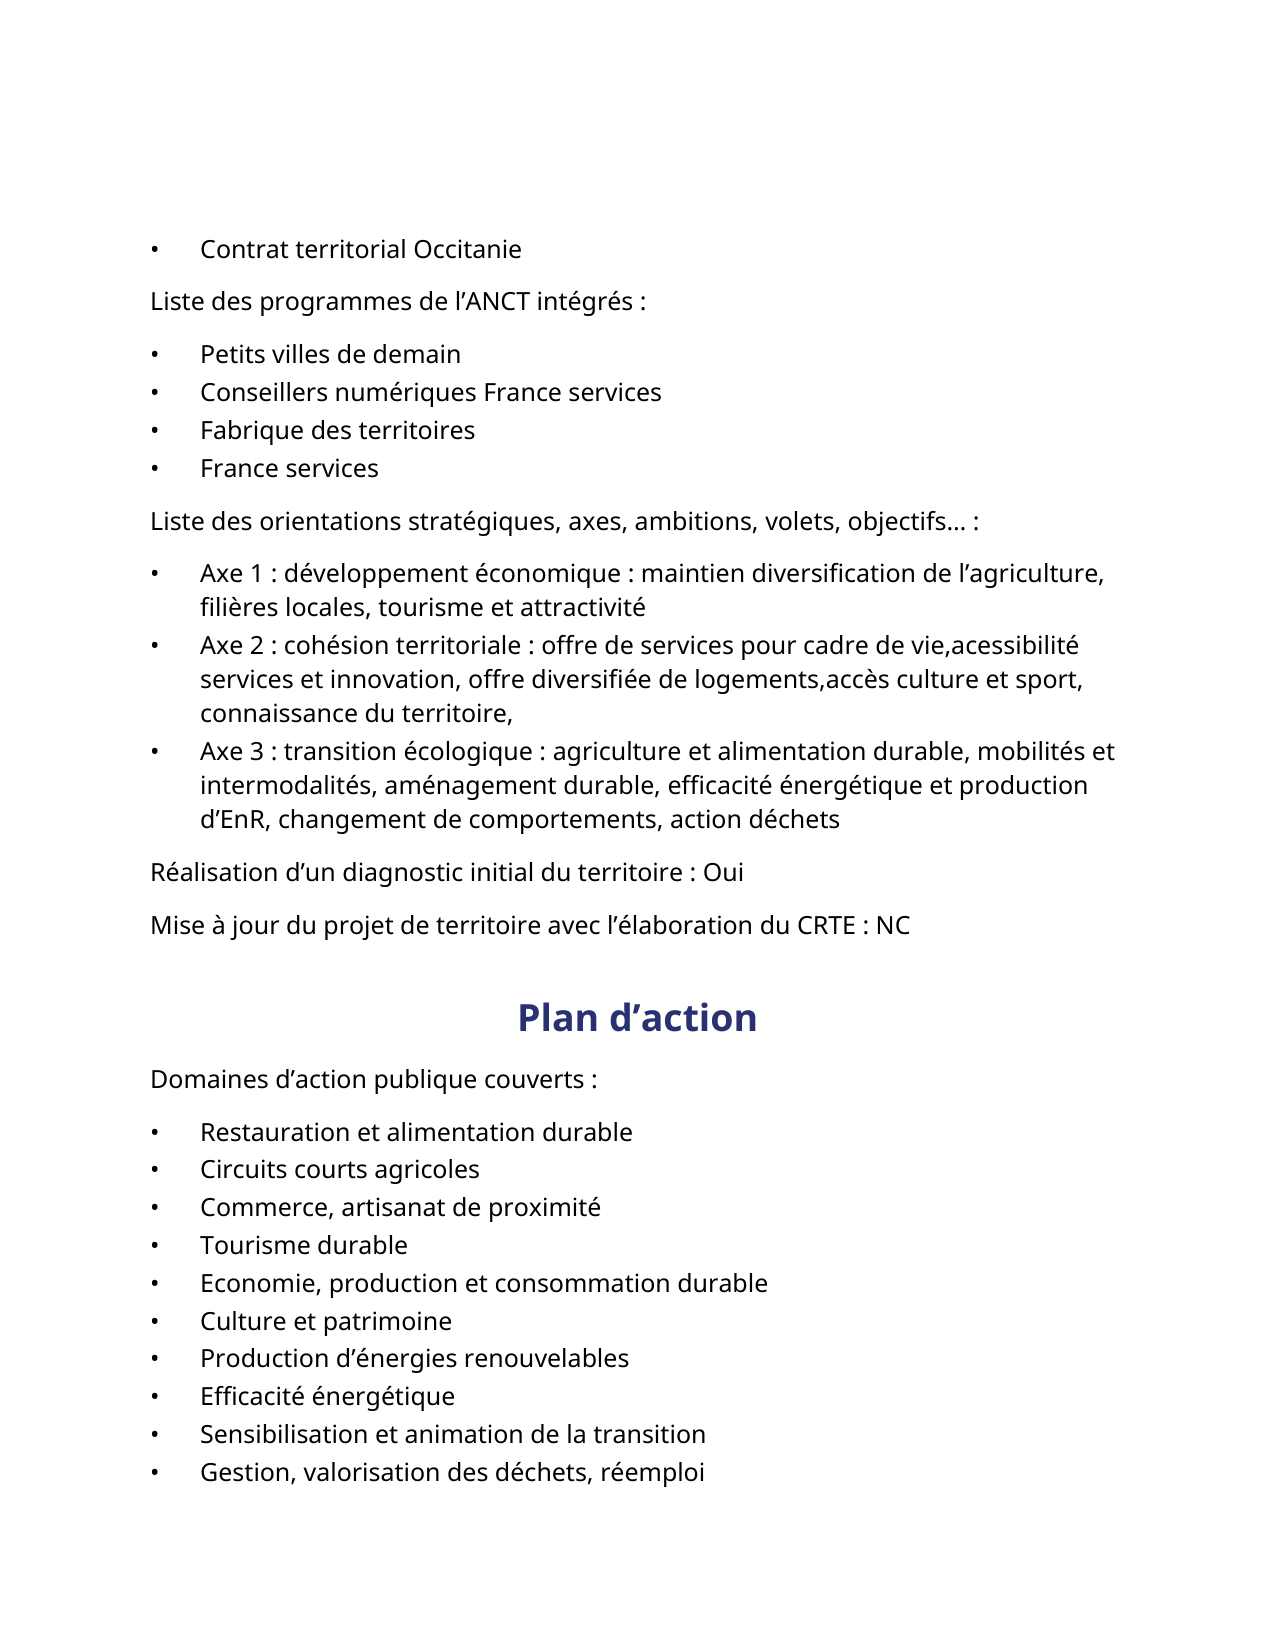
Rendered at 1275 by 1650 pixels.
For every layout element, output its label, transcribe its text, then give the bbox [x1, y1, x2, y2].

list Contrat territorial Occitanie [150, 231, 1125, 265]
text Liste des programmes de l’ANCT intégrés : [150, 284, 1125, 318]
list Culture et patrimoine [150, 1303, 1125, 1337]
list Sensibilisation et animation de la transition [150, 1417, 1125, 1451]
list Tourisme durable [150, 1228, 1125, 1262]
text Réalisation d’un diagnostic initial du territoire : Oui [150, 855, 1125, 889]
text Mise à jour du projet de territoire avec l’élaboration du CRTE : NC [150, 907, 1125, 942]
list Axe 3 : transition écologique : agriculture et alimentation durable, mobilités et intermodalités, aménagement durable, efficacité énergétique et production d’EnR, changement de comportements, action déchets [150, 734, 1125, 836]
list Axe 1 : développement économique : maintien diversification de l’agriculture, filières locales, tourisme et attractivité [150, 556, 1125, 624]
subtitle Plan d’action [150, 992, 1125, 1043]
list Production d’énergies renouvelables [150, 1341, 1125, 1375]
list Gestion, valorisation des déchets, réemploi [150, 1454, 1125, 1488]
list Economie, production et consommation durable [150, 1265, 1125, 1299]
list Petits villes de demain [150, 337, 1125, 371]
list France services [150, 450, 1125, 484]
list Commerce, artisanat de proximité [150, 1190, 1125, 1224]
list Conseillers numériques France services [150, 375, 1125, 409]
list Efficacité énergétique [150, 1379, 1125, 1413]
text Liste des orientations stratégiques, axes, ambitions, volets, objectifs… : [150, 503, 1125, 537]
list Axe 2 : cohésion territoriale : offre de services pour cadre de vie,acessibilité services et innovation, offre diversifiée de logements,accès culture et sport, connaissance du territoire, [150, 628, 1125, 730]
text Domaines d’action publique couverts : [150, 1061, 1125, 1095]
list Restauration et alimentation durable [150, 1114, 1125, 1148]
list Fabrique des territoires [150, 412, 1125, 447]
list Circuits courts agricoles [150, 1152, 1125, 1186]
